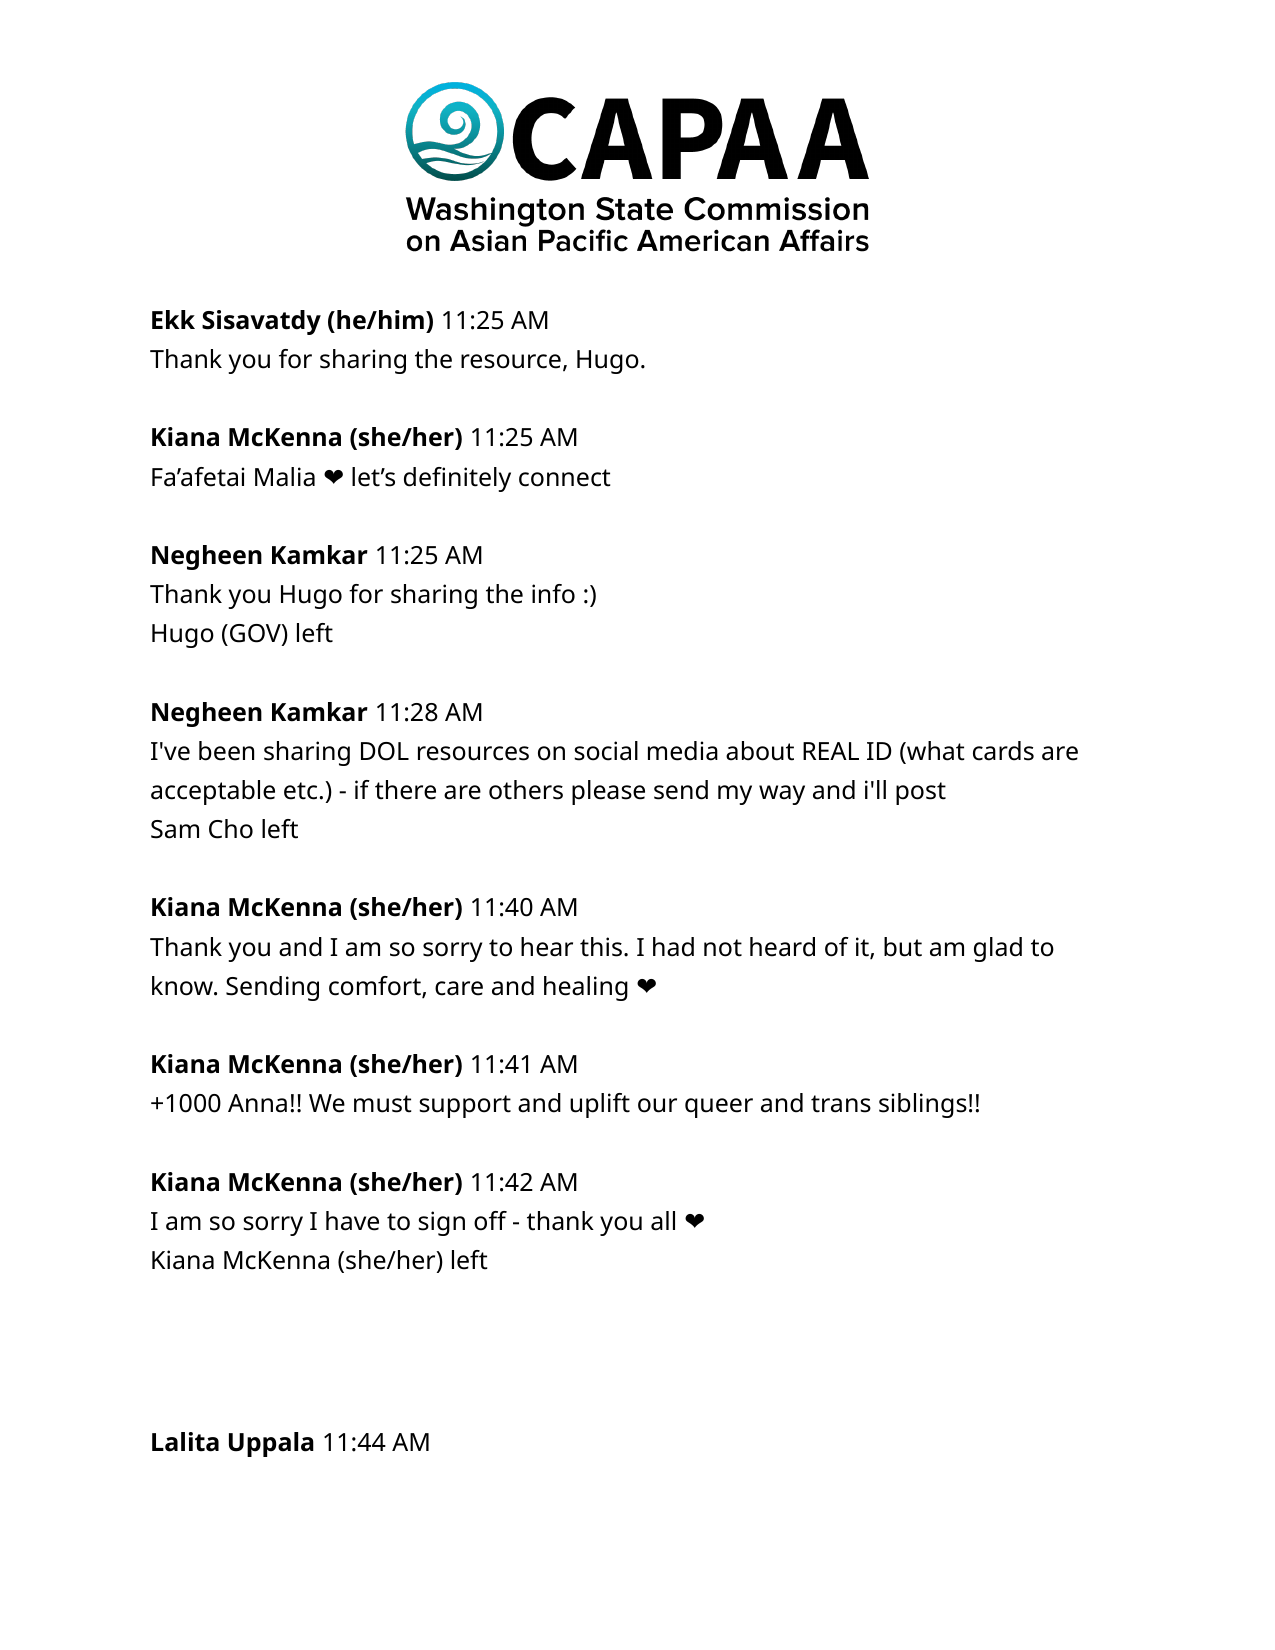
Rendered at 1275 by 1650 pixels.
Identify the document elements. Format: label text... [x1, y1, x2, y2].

text Lalita Uppala 11:44 AM [150, 1425, 1125, 1459]
picture [361, 75, 914, 264]
